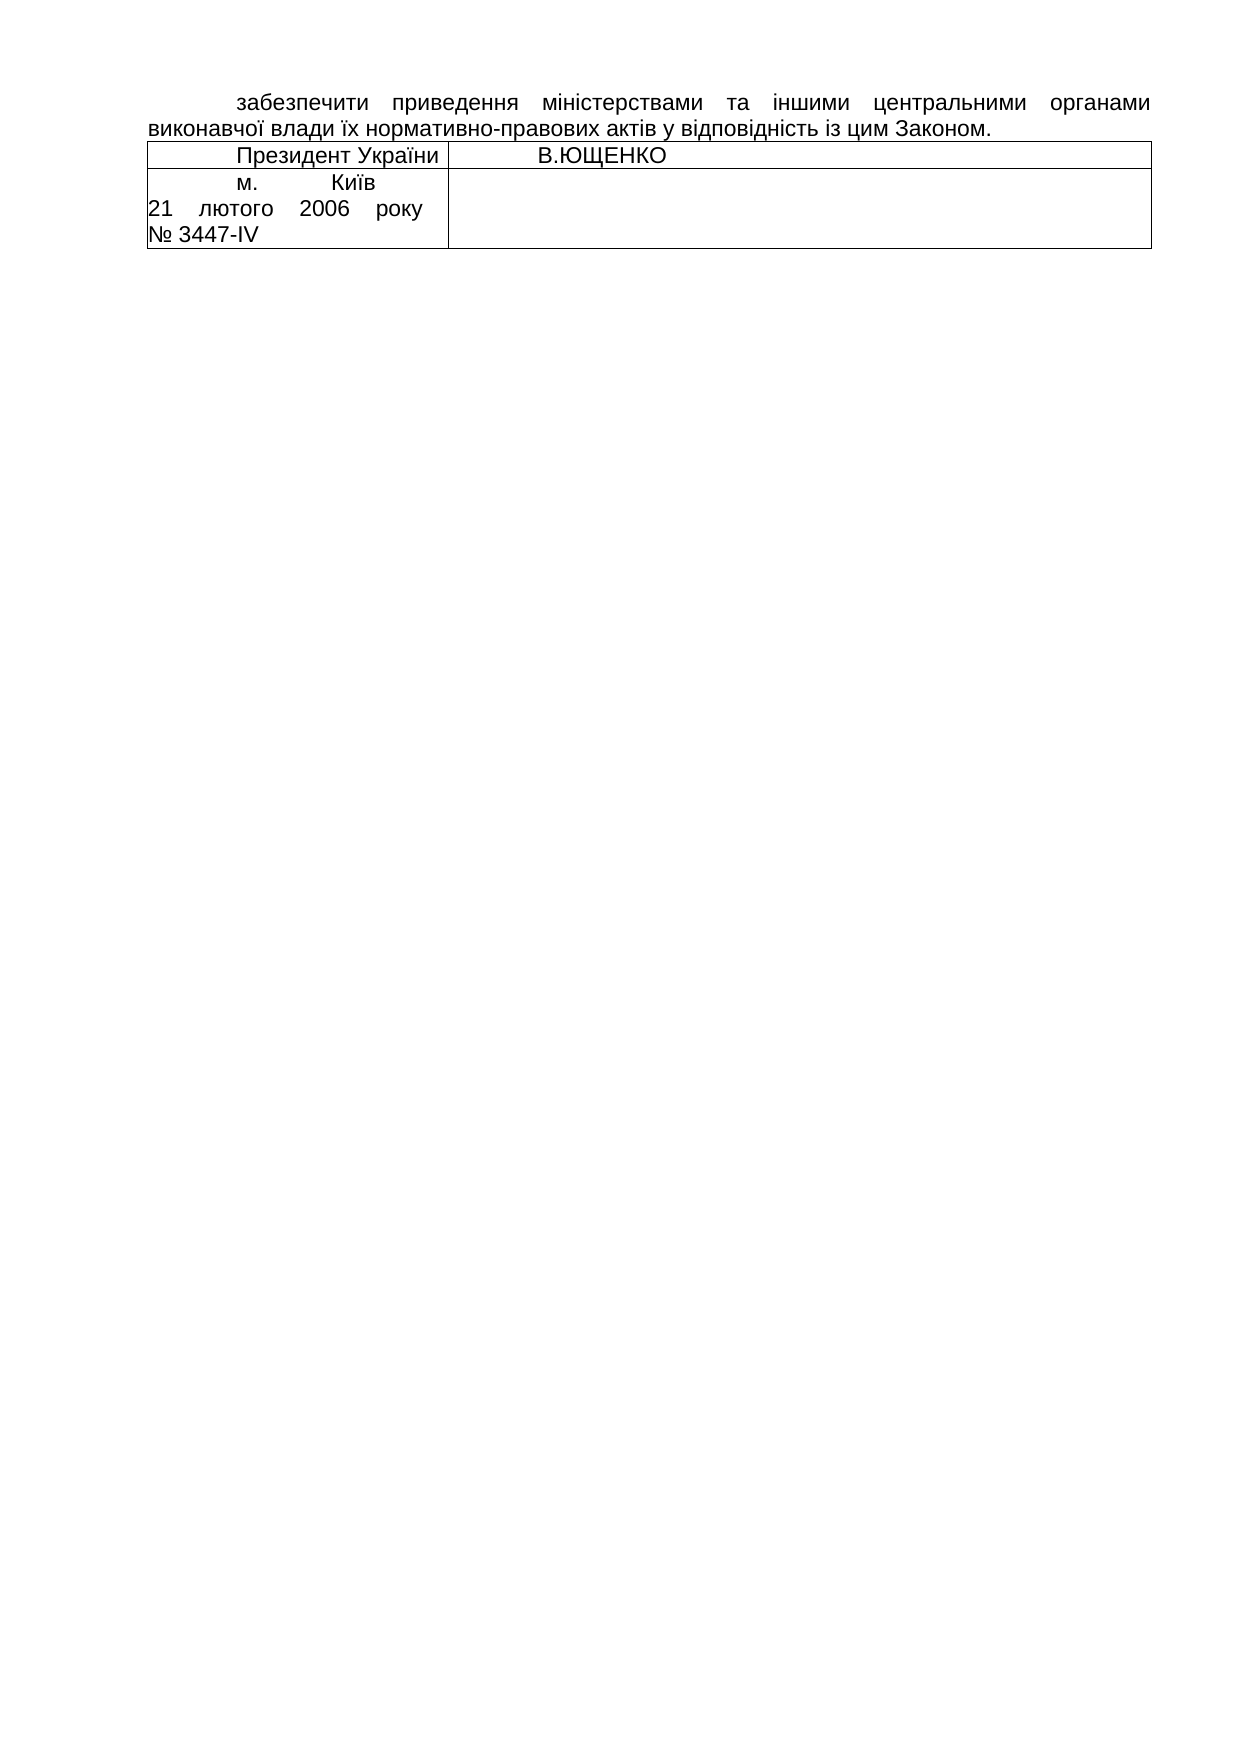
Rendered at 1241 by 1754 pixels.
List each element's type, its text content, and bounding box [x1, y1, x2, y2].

text забезпечити приведення міністерствами та іншими центральними органами виконавчої влади їх нормативно-правових актів у відповідність із цим Законом. [148, 88, 1152, 141]
table_cell м. Київ 21 лютого 2006 року № 3447-IV [148, 169, 448, 248]
table_header Президент України [148, 142, 448, 168]
table_header В.ЮЩЕНКО [449, 142, 1151, 168]
table_cell [449, 169, 1151, 248]
